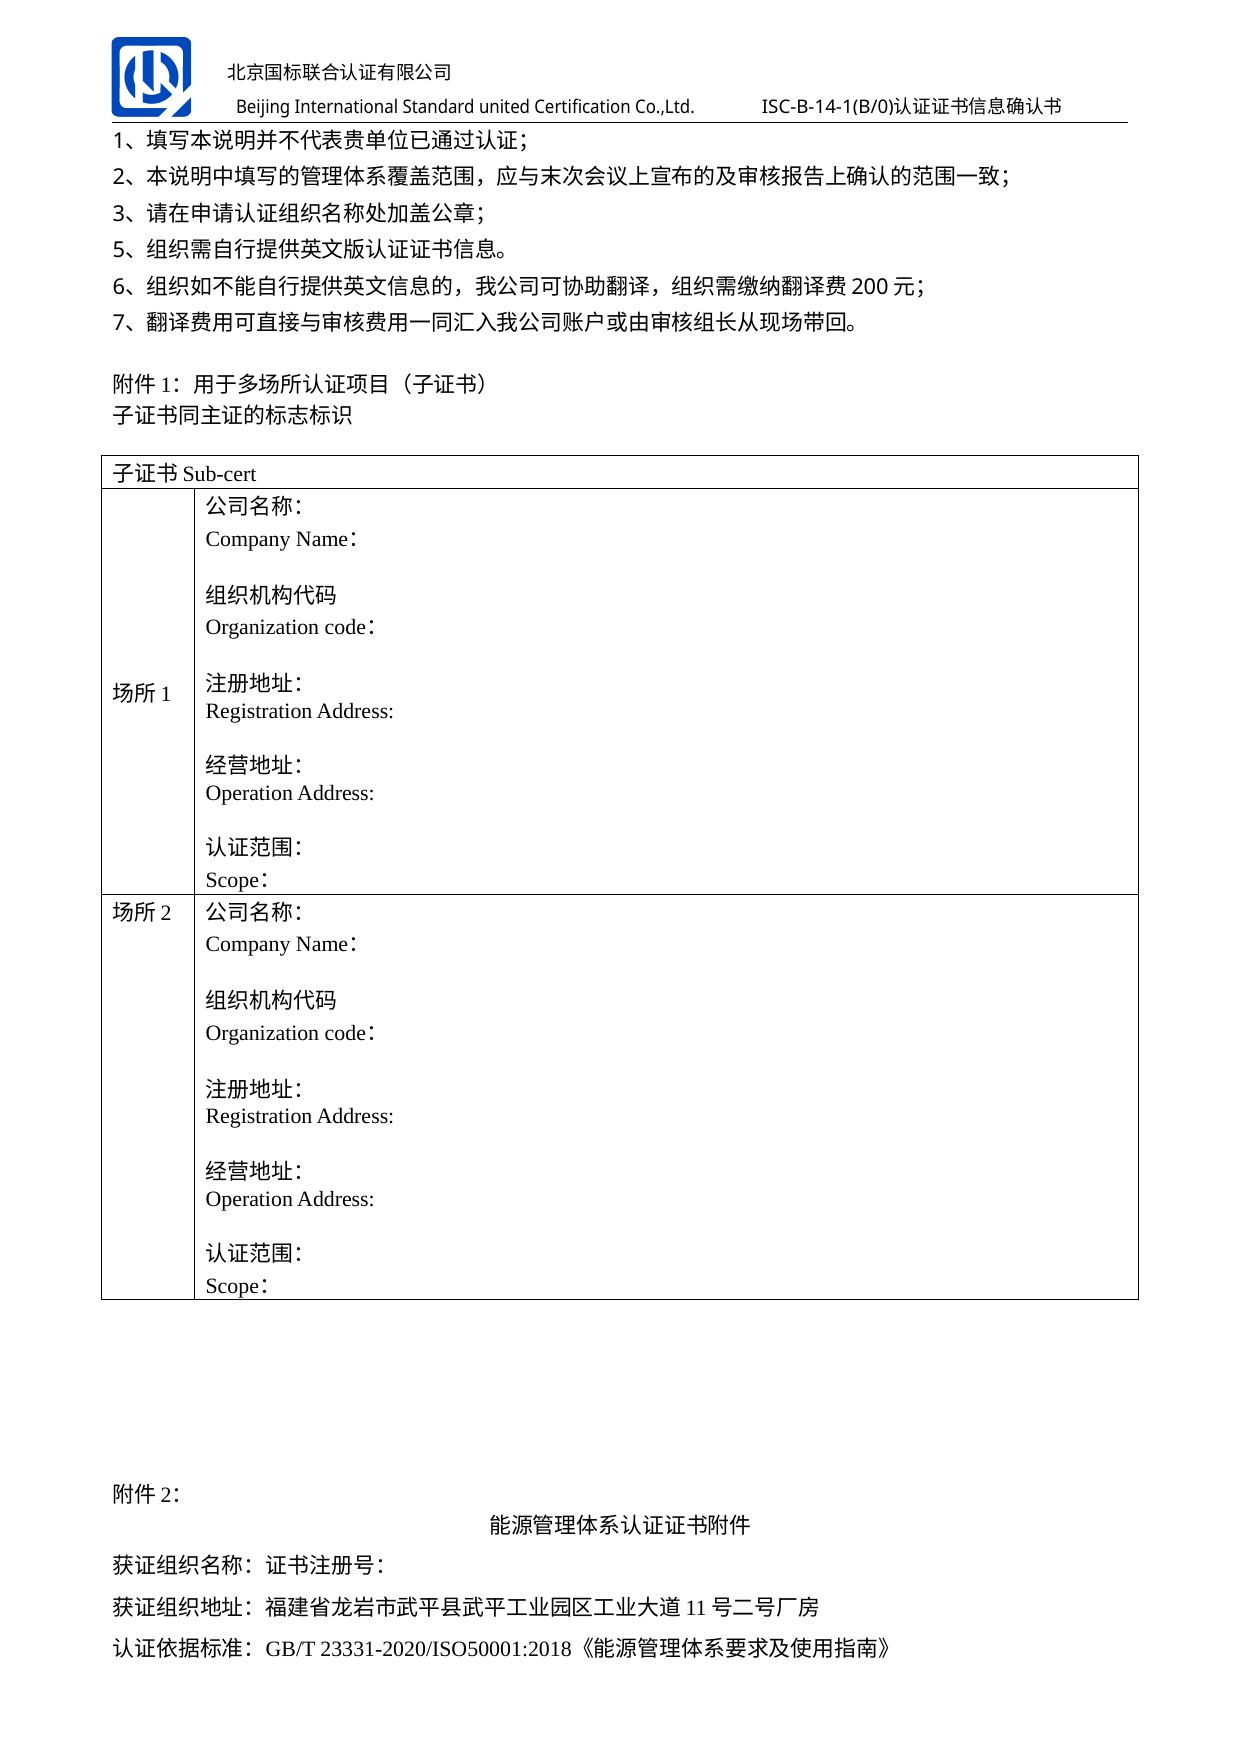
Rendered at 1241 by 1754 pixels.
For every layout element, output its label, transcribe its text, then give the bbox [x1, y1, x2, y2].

text 附件2： [112, 1477, 1128, 1508]
text 3、请在申请认证组织名称处加盖公章； [112, 196, 1128, 228]
text 7、翻译费用可直接与审核费用一同汇入我公司账户或由审核组长从现场带回。 [112, 305, 1128, 337]
text 1、填写本说明并不代表贵单位已通过认证； [112, 123, 1128, 155]
text 6、组织如不能自行提供英文信息的，我公司可协助翻译，组织需缴纳翻译费200元； [112, 269, 1128, 301]
text 5、组织需自行提供英文版认证证书信息。 [112, 232, 1128, 264]
text 附件1：用于多场所认证项目（子证书） [112, 367, 1128, 398]
table_cell 公司名称： Company Name： 组织机构代码 Organization code： 注册地址： Registration Address: 经营地址： Operation Address: 认证范围： Scope： [195, 895, 1138, 1299]
text 认证依据标准：GB/T 23331-2020/ISO50001:2018《能源管理体系要求及使用指南》 [112, 1623, 1128, 1665]
table_cell 场所1 [102, 489, 194, 894]
text 能源管理体系认证证书附件 [112, 1508, 1128, 1540]
picture [111, 37, 192, 117]
text 获证组织地址：福建省龙岩市武平县武平工业园区工业大道11号二号厂房 [112, 1582, 1128, 1623]
text 2、本说明中填写的管理体系覆盖范围，应与末次会议上宣布的及审核报告上确认的范围一致； [112, 159, 1128, 191]
text 获证组织名称：证书注册号： [112, 1540, 1128, 1582]
table_cell 场所2 [102, 895, 194, 1299]
text 子证书同主证的标志标识 [112, 398, 1128, 430]
table_cell 公司名称： Company Name： 组织机构代码 Organization code： 注册地址： Registration Address: 经营地址： Operation Address: 认证范围： Scope： [195, 489, 1138, 894]
table_header 子证书Sub-cert [102, 456, 1138, 488]
